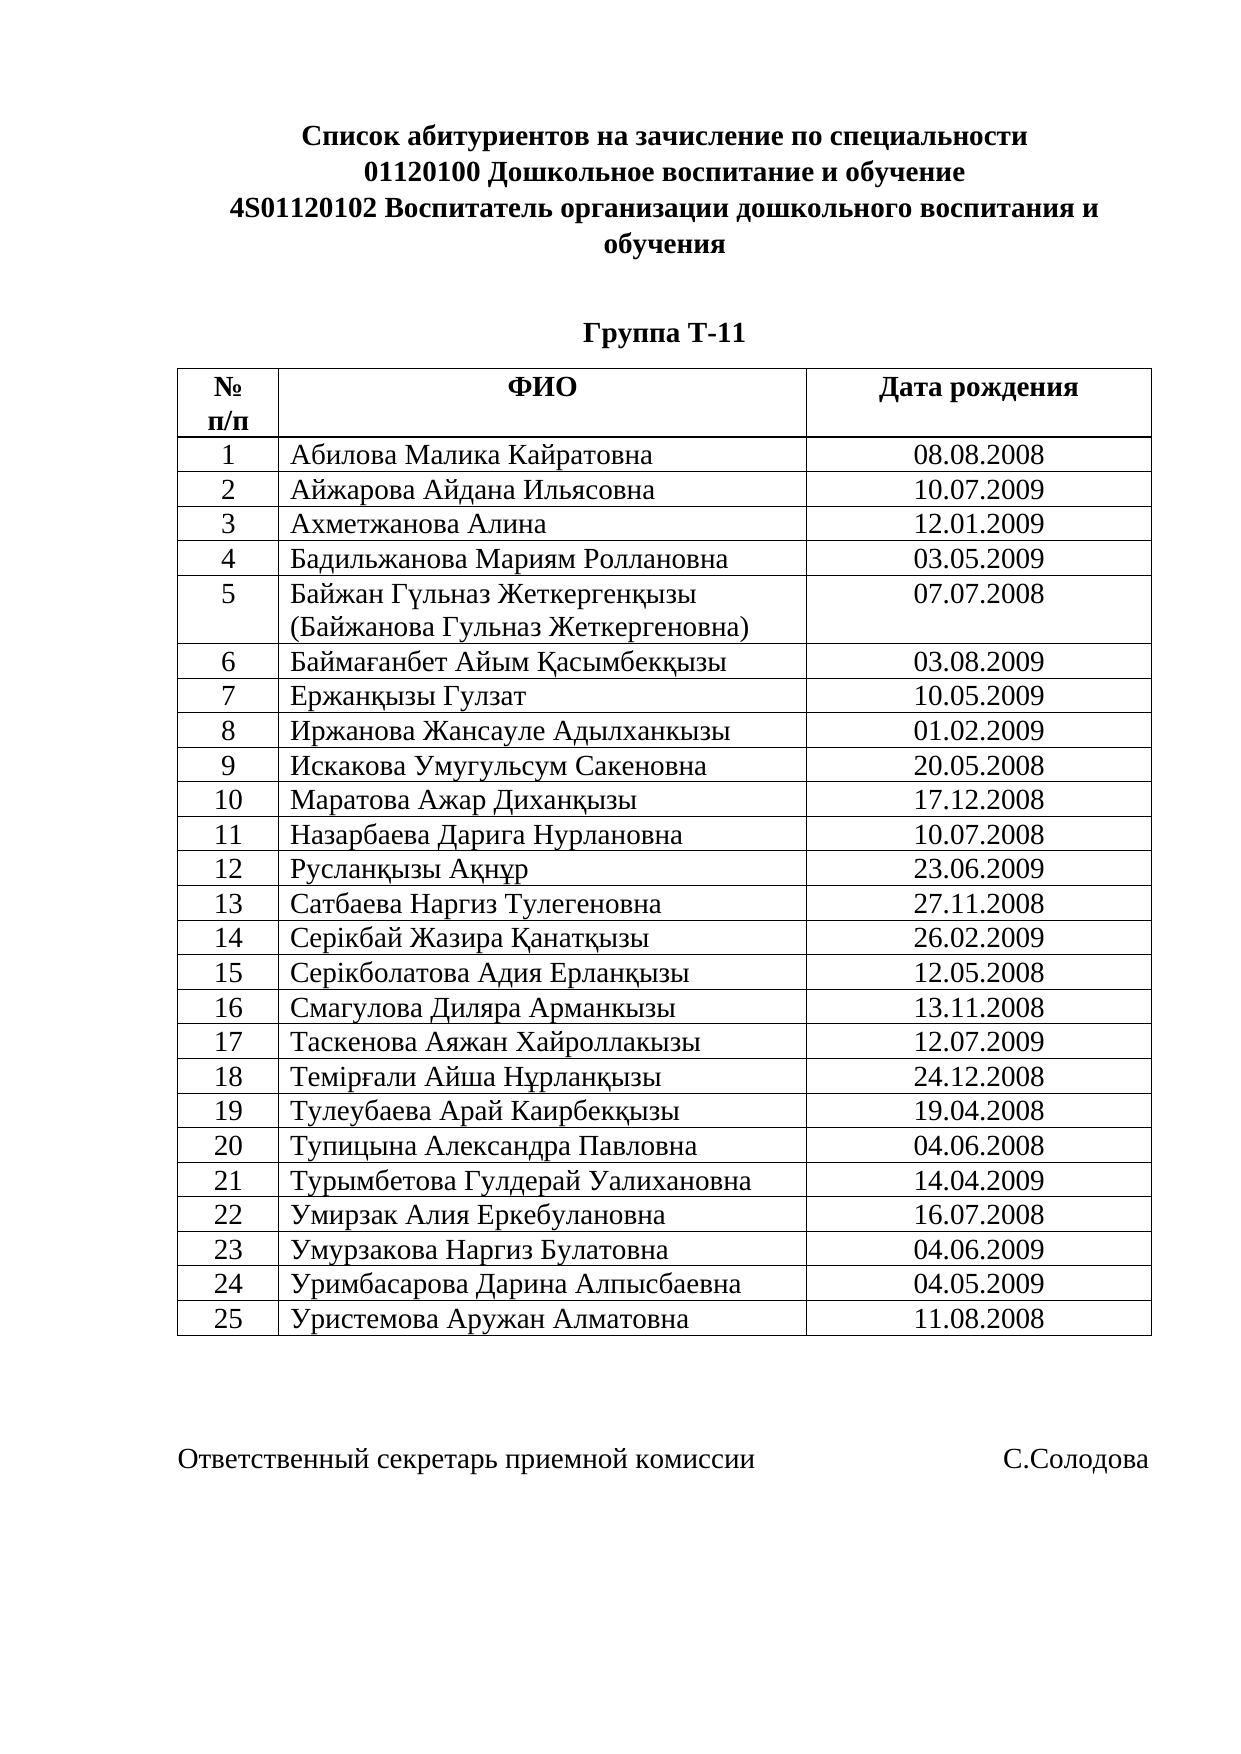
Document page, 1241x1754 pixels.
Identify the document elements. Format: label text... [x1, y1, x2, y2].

table_cell 3 [178, 507, 278, 540]
table_cell Тупицына Александра Павловна [279, 1128, 806, 1162]
table_cell 16.07.2008 [807, 1197, 1151, 1231]
table_cell Ахметжанова Алина [279, 507, 806, 540]
table_cell 6 [178, 644, 278, 677]
table_cell 03.08.2009 [807, 644, 1151, 677]
table_header № п/п [178, 369, 278, 436]
table_cell 08.08.2008 [807, 438, 1151, 471]
table_cell 23.06.2009 [807, 851, 1151, 885]
table_cell 22 [178, 1197, 278, 1231]
table_header ФИО [279, 369, 806, 436]
text 4S01120102 Воспитатель организации дошкольного воспитания и обучения [177, 190, 1152, 260]
table_cell 21 [178, 1163, 278, 1196]
table_cell 24.12.2008 [807, 1059, 1151, 1092]
table_cell Баймағанбет Айым Қасымбекқызы [279, 644, 806, 677]
table_cell Ержанқызы Гулзат [279, 679, 806, 712]
table_header Дата рождения [807, 369, 1151, 436]
table_cell 14 [178, 921, 278, 954]
table_cell 25 [178, 1301, 278, 1334]
table_cell 11.08.2008 [807, 1301, 1151, 1334]
table_cell 12.07.2009 [807, 1024, 1151, 1058]
table_cell Умурзакова Наргиз Булатовна [279, 1232, 806, 1265]
table_cell 4 [178, 541, 278, 575]
text Ответственный секретарь приемной комиссии С.Солодова [177, 1441, 1152, 1475]
table_cell 8 [178, 713, 278, 747]
table_cell 17 [178, 1024, 278, 1058]
table_cell Уримбасарова Дарина Алпысбаевна [279, 1266, 806, 1300]
table_cell Иржанова Жансауле Адылханкызы [279, 713, 806, 747]
table_cell Смагулова Диляра Арманкызы [279, 990, 806, 1023]
table_cell 19 [178, 1094, 278, 1127]
table_cell 10.07.2009 [807, 472, 1151, 506]
table_cell 14.04.2009 [807, 1163, 1151, 1196]
table_cell Тулеубаева Арай Каирбекқызы [279, 1094, 806, 1127]
table_cell 11 [178, 817, 278, 850]
table_cell 17.12.2008 [807, 782, 1151, 816]
table_cell 04.05.2009 [807, 1266, 1151, 1300]
table_cell 12.01.2009 [807, 507, 1151, 540]
table_cell 19.04.2008 [807, 1094, 1151, 1127]
text 01120100 Дошкольное воспитание и обучение [177, 154, 1152, 188]
table_cell 03.05.2009 [807, 541, 1151, 575]
table_cell Русланқызы Ақнұр [279, 851, 806, 885]
table_cell Абилова Малика Кайратовна [279, 438, 806, 471]
table_cell 12 [178, 851, 278, 885]
table_cell 04.06.2009 [807, 1232, 1151, 1265]
text Группа Т-11 [177, 316, 1152, 349]
table_cell Уристемова Аружан Алматовна [279, 1301, 806, 1334]
table_cell Назарбаева Дарига Нурлановна [279, 817, 806, 850]
table_cell 20 [178, 1128, 278, 1162]
table_cell 9 [178, 748, 278, 781]
table_cell Айжарова Айдана Ильясовна [279, 472, 806, 506]
table_cell 12.05.2008 [807, 955, 1151, 989]
table_cell 1 [178, 438, 278, 471]
table_cell Бадильжанова Мариям Роллановна [279, 541, 806, 575]
table_cell 01.02.2009 [807, 713, 1151, 747]
table_cell 10 [178, 782, 278, 816]
table_cell Искакова Умугульсум Сакеновна [279, 748, 806, 781]
table_cell 04.06.2008 [807, 1128, 1151, 1162]
table_cell Темірғали Айша Нұрланқызы [279, 1059, 806, 1092]
table_cell 13.11.2008 [807, 990, 1151, 1023]
table_cell 24 [178, 1266, 278, 1300]
table_cell 23 [178, 1232, 278, 1265]
table_cell 10.05.2009 [807, 679, 1151, 712]
table_cell Турымбетова Гулдерай Уалихановна [279, 1163, 806, 1196]
table_cell 13 [178, 886, 278, 919]
table_cell Байжан Гүльназ Жеткергенқызы (Байжанова Гульназ Жеткергеновна) [279, 576, 806, 643]
table_cell Серікбай Жазира Қанатқызы [279, 921, 806, 954]
table_cell 7 [178, 679, 278, 712]
table_cell Умирзак Алия Еркебулановна [279, 1197, 806, 1231]
table_cell Сатбаева Наргиз Тулегеновна [279, 886, 806, 919]
table_cell 16 [178, 990, 278, 1023]
table_cell 20.05.2008 [807, 748, 1151, 781]
table_cell 2 [178, 472, 278, 506]
table_cell 27.11.2008 [807, 886, 1151, 919]
table_cell Таскенова Аяжан Хайроллакызы [279, 1024, 806, 1058]
table_cell 15 [178, 955, 278, 989]
table_cell Серікболатова Адия Ерланқызы [279, 955, 806, 989]
table_cell 18 [178, 1059, 278, 1092]
table_cell 5 [178, 576, 278, 643]
table_cell 26.02.2009 [807, 921, 1151, 954]
text Список абитуриентов на зачисление по специальности [177, 118, 1152, 152]
table_cell 10.07.2008 [807, 817, 1151, 850]
table_cell 07.07.2008 [807, 576, 1151, 643]
table_cell Маратова Ажар Диханқызы [279, 782, 806, 816]
